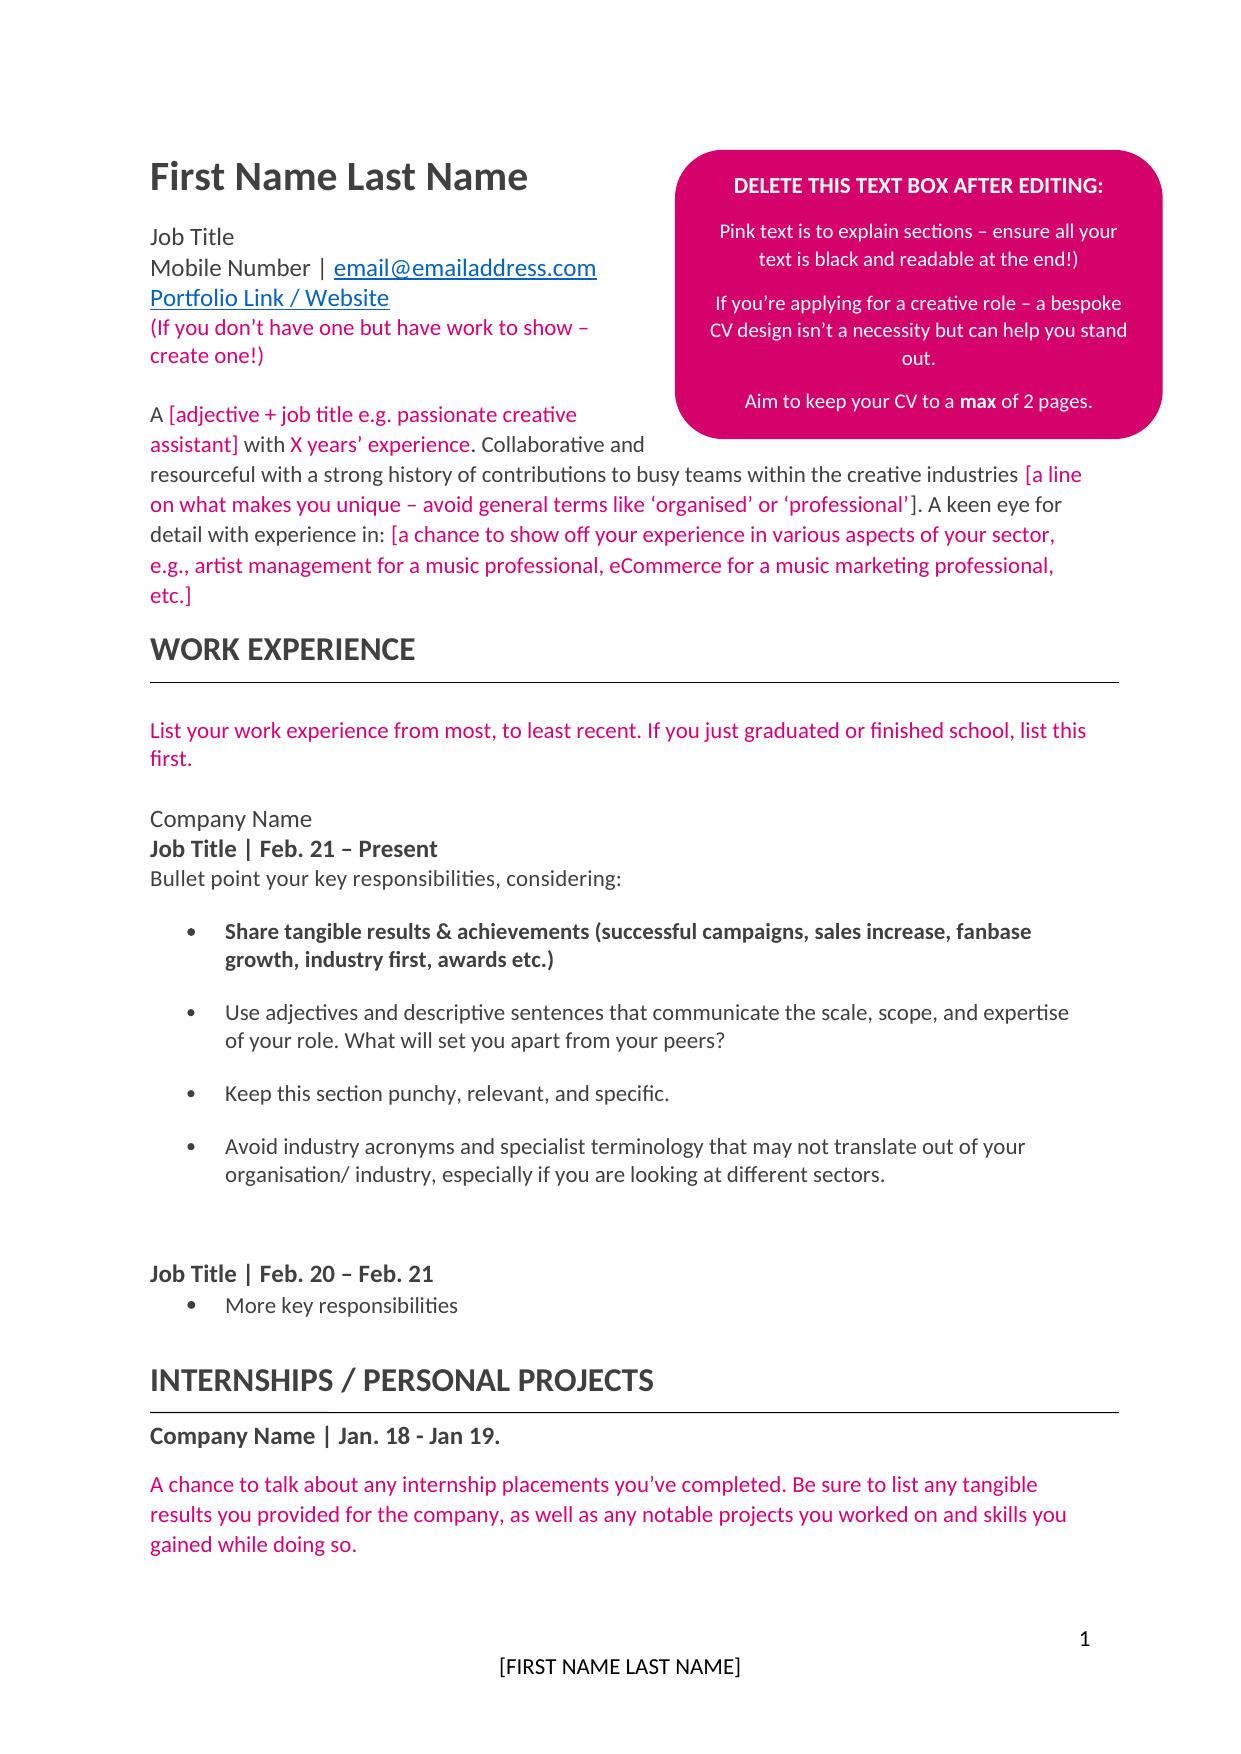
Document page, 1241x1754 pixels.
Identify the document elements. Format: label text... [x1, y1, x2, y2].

text A [adjective + job title e.g. passionate creative assistant] with X years’ experience. Collaborative and resourceful with a strong history of contributions to busy teams within the creative industries [a line on what makes you unique – avoid general terms like ‘organised’ or ‘professional’]. A keen eye for detail with experience in: [a chance to show off your experience in various aspects of your sector, e.g., artist management for a music professional, eCommerce for a music marketing professional, etc.] [150, 400, 1090, 609]
text Portfolio Link / Website [150, 283, 674, 313]
text Job Title [150, 222, 674, 252]
text First Name Last Name [150, 150, 712, 201]
list Share tangible results & achievements (successful campaigns, sales increase, fanbase growth, industry first, awards etc.) [187, 917, 1090, 973]
text Company Name | Jan. 18 - Jan 19. [150, 1420, 1090, 1451]
text A chance to talk about any internship placements you’ve completed. Be sure to list any tangible results you provided for the company, as well as any notable projects you worked on and skills you gained while doing so. [150, 1470, 1090, 1558]
text Company Name [150, 803, 1090, 833]
text List your work experience from most, to least recent. If you just graduated or finished school, list this first. [150, 716, 1090, 772]
text INTERNSHIPS / PERSONAL PROJECTS [150, 1359, 1090, 1400]
text Job Title | Feb. 21 – Present [150, 833, 1090, 864]
text WORK EXPERIENCE [150, 628, 1090, 668]
text Job Title | Feb. 20 – Feb. 21 [150, 1258, 1090, 1288]
list More key responsibilities [187, 1291, 1090, 1319]
text Bullet point your key responsibilities, considering: [150, 864, 1090, 892]
list Avoid industry acronyms and specialist terminology that may not translate out of your organisation/ industry, especially if you are looking at different sectors. [187, 1132, 1090, 1188]
list Keep this section punchy, relevant, and specific. [187, 1079, 1090, 1107]
list Use adjectives and descriptive sentences that communicate the scale, scope, and expertise of your role. What will set you apart from your peers? [187, 998, 1090, 1054]
text Mobile Number | email@emailaddress.com [150, 252, 674, 283]
text create one!) [150, 341, 674, 369]
text (If you don’t have one but have work to show – [150, 313, 674, 341]
